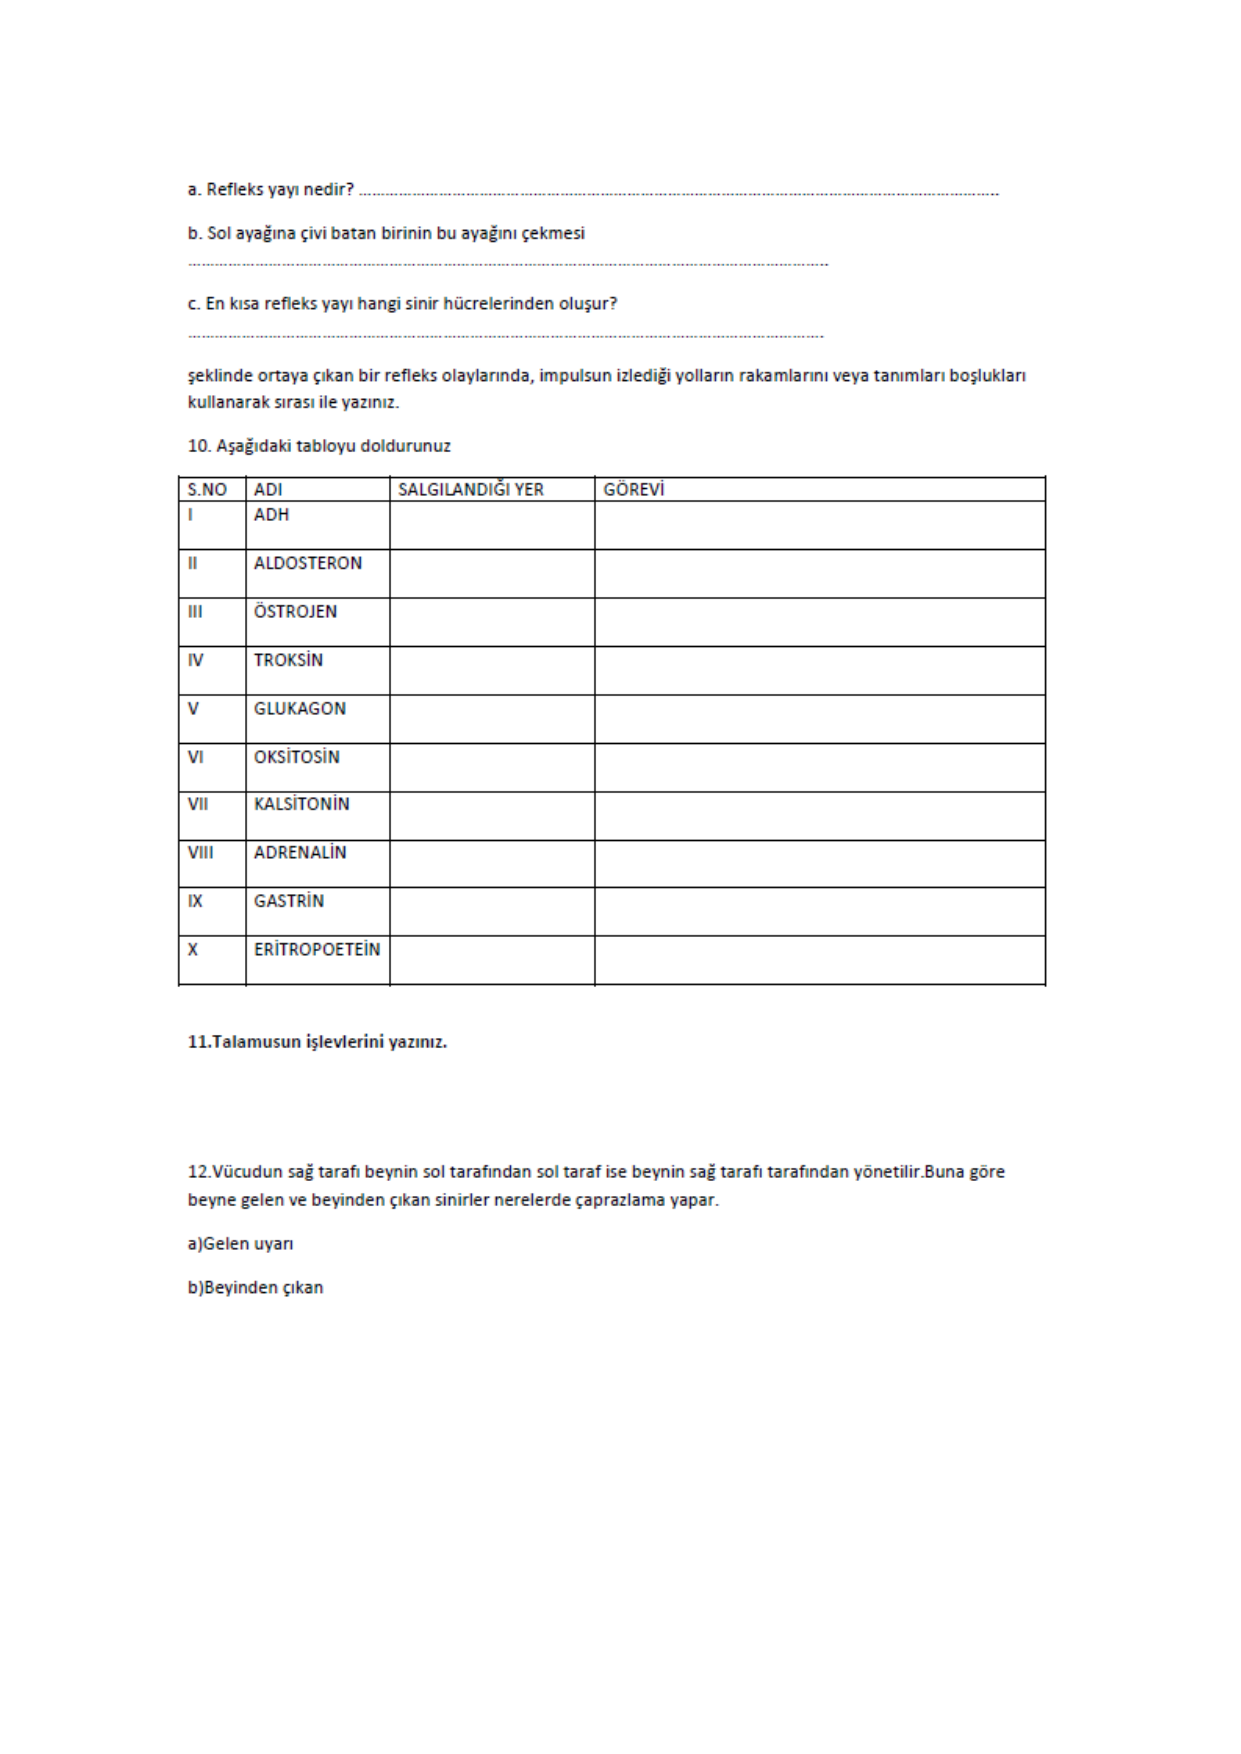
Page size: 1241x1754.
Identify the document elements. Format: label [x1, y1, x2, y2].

picture [147, 147, 1067, 1400]
